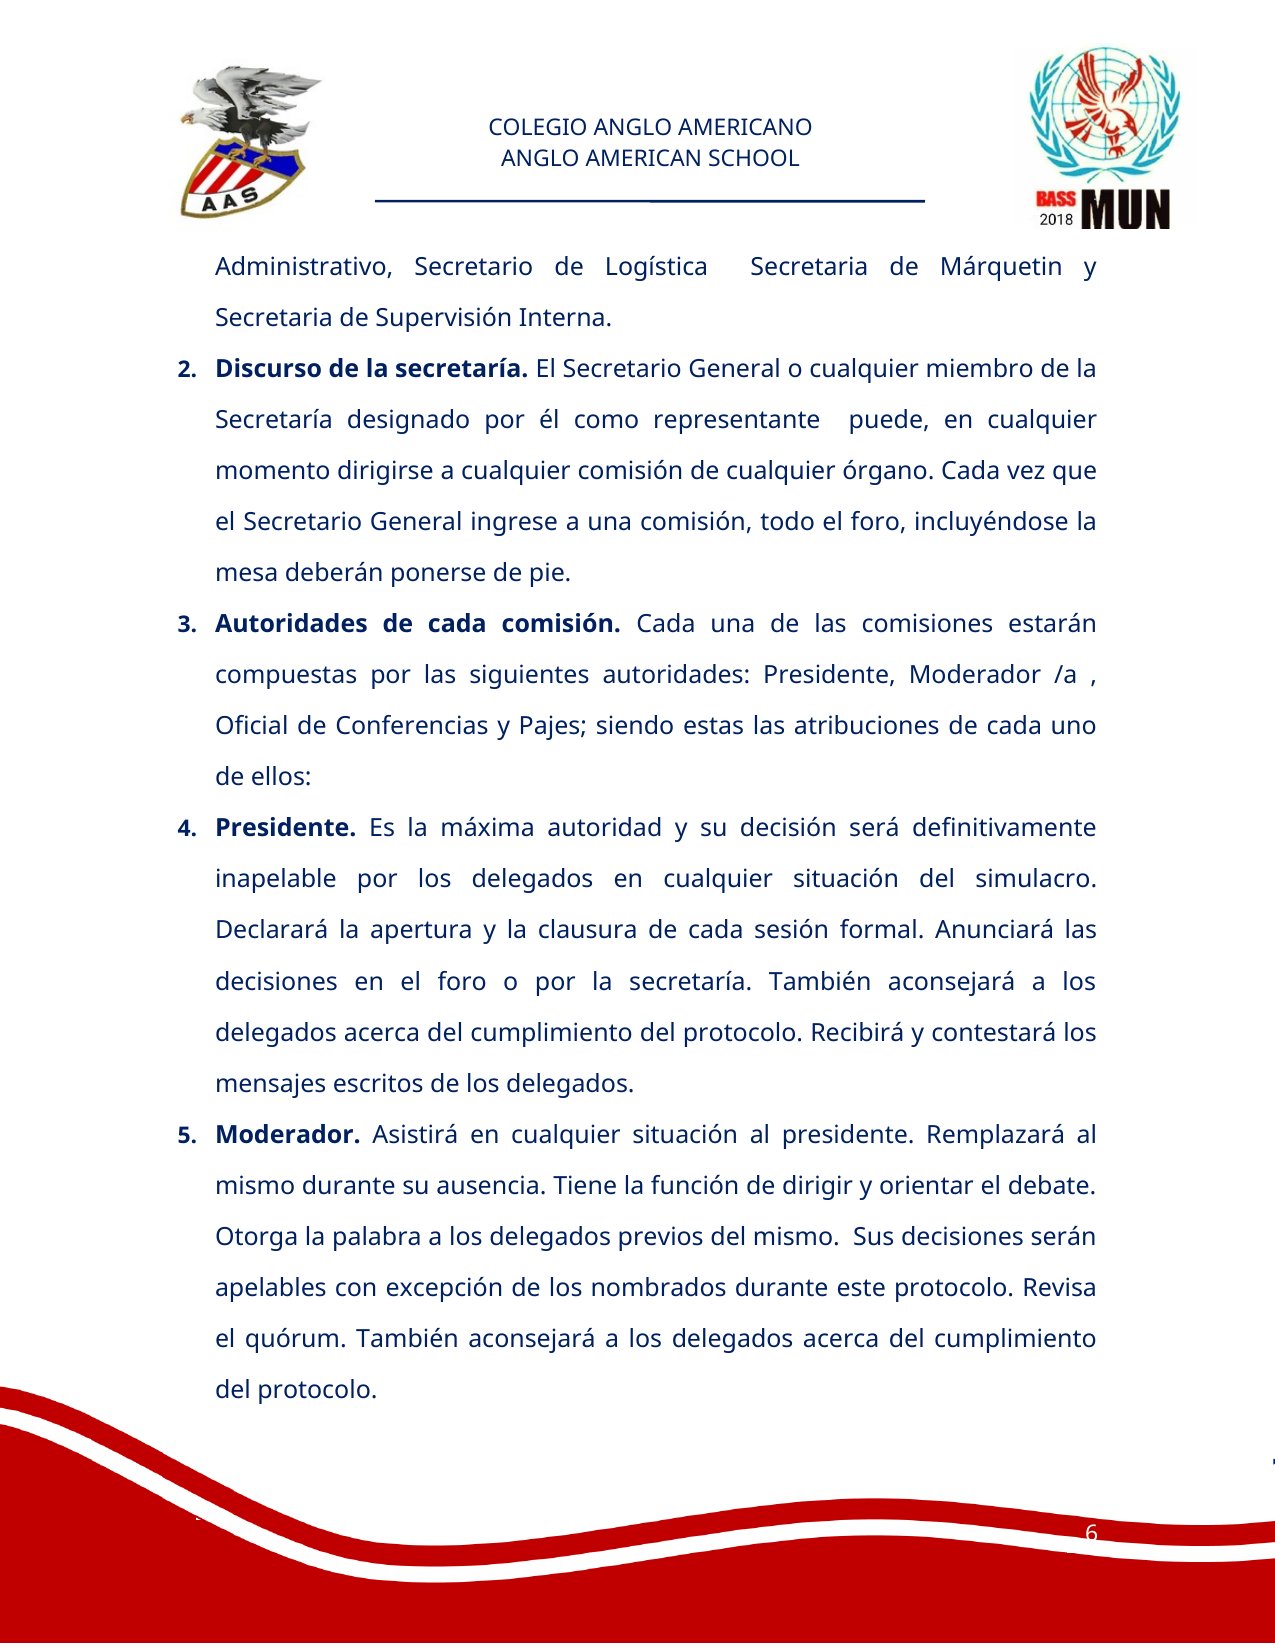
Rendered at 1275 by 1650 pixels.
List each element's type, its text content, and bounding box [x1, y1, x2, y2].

picture [0, 1386, 1275, 1643]
picture [1013, 43, 1198, 229]
picture [135, 41, 351, 239]
list Discurso de la secretaría. El Secretario General o cualquier miembro de la Secretaría designado por él como representante puede, en cualquier momento dirigirse a cualquier comisión de cualquier órgano. Cada vez que el Secretario General ingrese a una comisión, todo el foro, incluyéndose la mesa deberán ponerse de pie. [177, 351, 1098, 589]
list Moderador. Asistirá en cualquier situación al presidente. Remplazará al mismo durante su ausencia. Tiene la función de dirigir y orientar el debate. Otorga la palabra a los delegados previos del mismo. Sus decisiones serán apelables con excepción de los nombrados durante este protocolo. Revisa el quórum. También aconsejará a los delegados acerca del cumplimiento del protocolo. [177, 1116, 1098, 1406]
list Autoridades de cada comisión. Cada una de las comisiones estarán compuestas por las siguientes autoridades: Presidente, Moderador /a , Oficial de Conferencias y Pajes; siendo estas las atribuciones de cada uno de ellos: [177, 606, 1098, 793]
list Presidente. Es la máxima autoridad y su decisión será definitivamente inapelable por los delegados en cualquier situación del simulacro. Declarará la apertura y la clausura de cada sesión formal. Anunciará las decisiones en el foro o por la secretaría. También aconsejará a los delegados acerca del cumplimiento del protocolo. Recibirá y contestará los mensajes escritos de los delegados. [177, 810, 1098, 1099]
